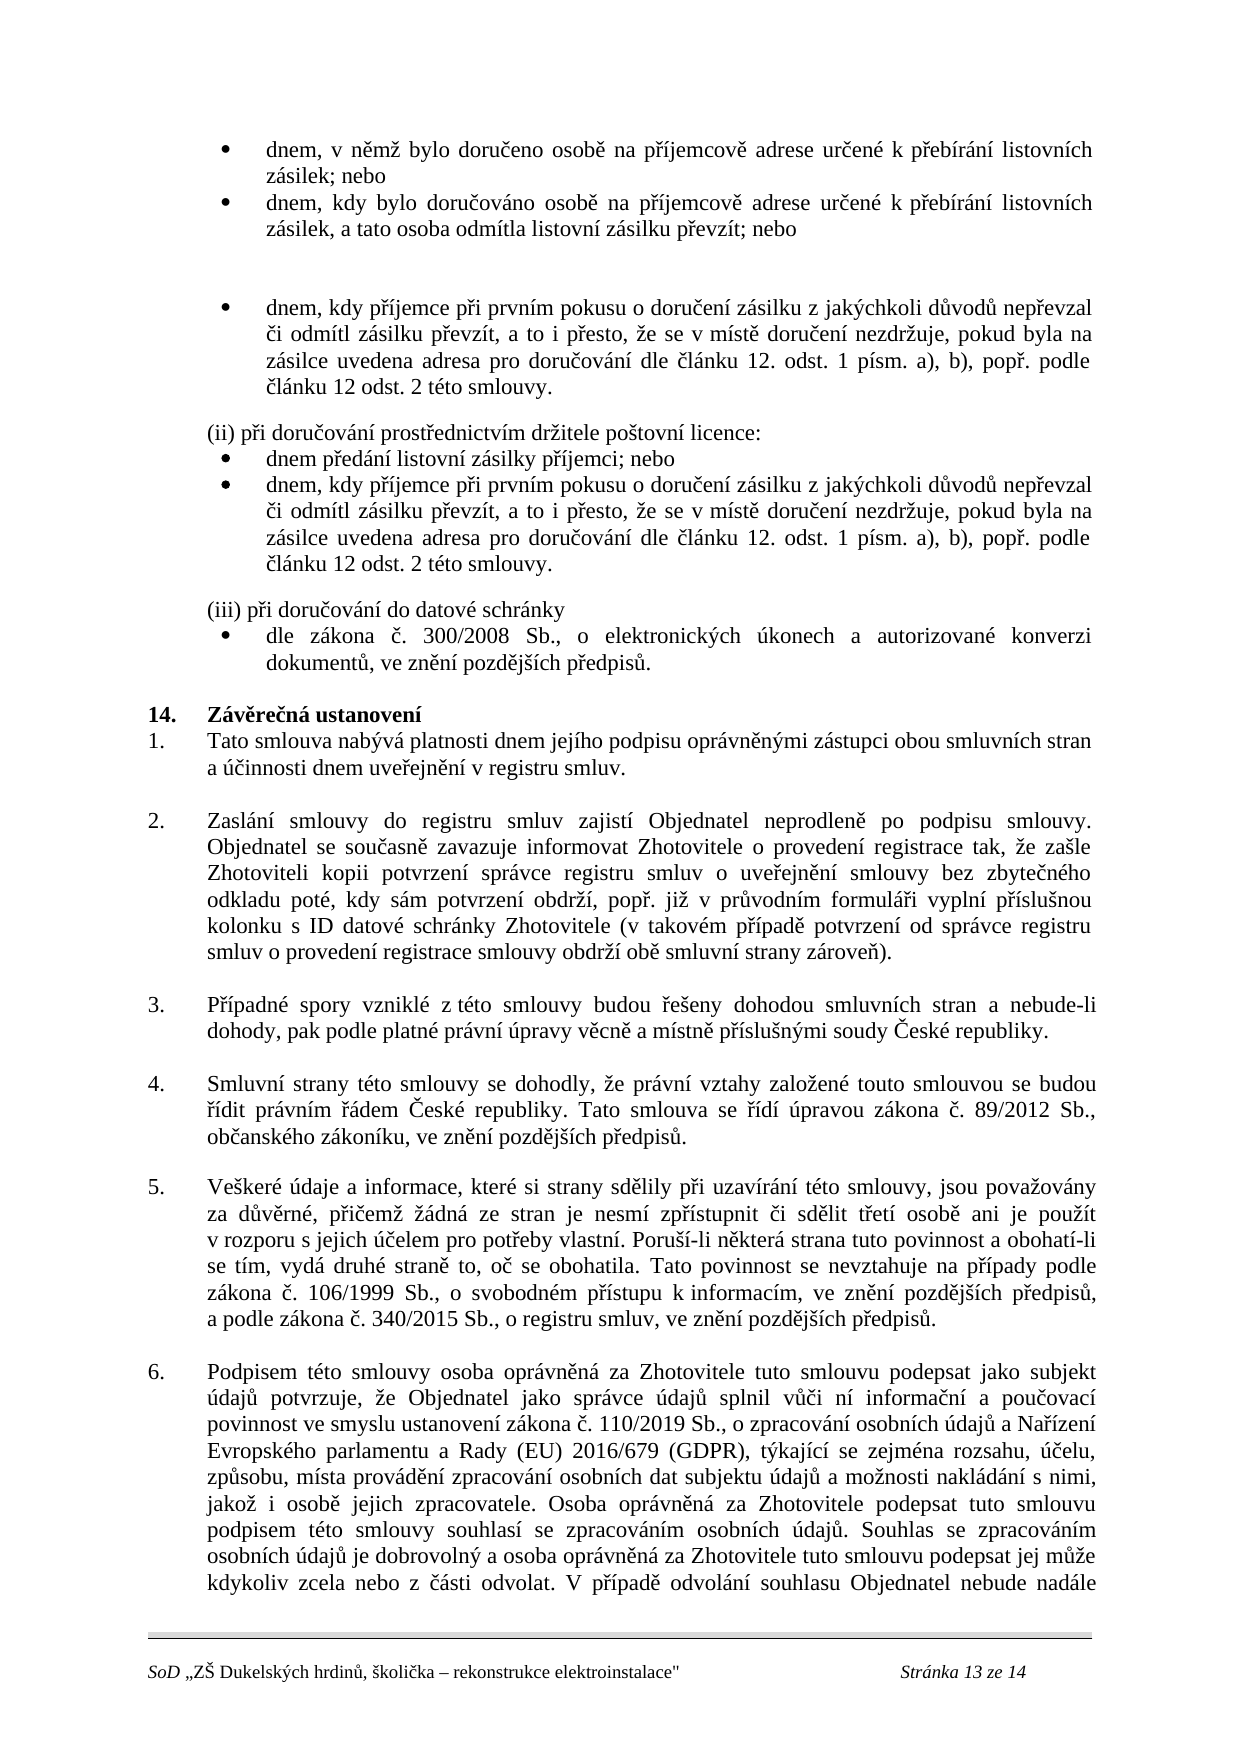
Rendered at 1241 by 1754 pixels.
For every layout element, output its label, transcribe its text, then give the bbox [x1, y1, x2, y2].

list dnem, kdy příjemce při prvním pokusu o doručení zásilku z jakýchkoli důvodů nepřevzal či odmítl zásilku převzít, a to i přesto, že se v místě doručení nezdržuje, pokud byla na zásilce uvedena adresa pro doručování dle článku 12. odst. 1 písm. a), b), popř. podle článku 12 odst. 2 této smlouvy. [222, 294, 1092, 399]
list dnem, kdy příjemce při prvním pokusu o doručení zásilku z jakýchkoli důvodů nepřevzal či odmítl zásilku převzít, a to i přesto, že se v místě doručení nezdržuje, pokud byla na zásilce uvedena adresa pro doručování dle článku 12. odst. 1 písm. a), b), popř. podle článku 12 odst. 2 této smlouvy. [222, 471, 1092, 577]
list Veškeré údaje a informace, které si strany sdělily při uzavírání této smlouvy, jsou považovány za důvěrné, přičemž žádná ze stran je nesmí zpřístupnit či sdělit třetí osobě ani je použít v rozporu s jejich účelem pro potřeby vlastní. Poruší-li některá strana tuto povinnost a obohatí-li se tím, vydá druhé straně to, oč se obohatila. Tato povinnost se nevztahuje na případy podle zákona č. 106/1999 Sb., o svobodném přístupu k informacím, ve znění pozdějších předpisů, a podle zákona č. 340/2015 Sb., o registru smluv, ve znění pozdějších předpisů. [148, 1173, 1097, 1331]
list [148, 1358, 1097, 1595]
list dnem předání listovní zásilky příjemci; nebo [222, 445, 1092, 471]
list Smluvní strany této smlouvy se dohodly, že právní vztahy založené touto smlouvou se budou řídit právním řádem České republiky. Tato smlouva se řídí úpravou zákona č. 89/2012 Sb., občanského zákoníku, ve znění pozdějších předpisů. [148, 1070, 1097, 1149]
text (ii) při doručování prostřednictvím držitele poštovní licence: [207, 418, 1092, 445]
text (iii) při doručování do datové schránky [207, 596, 1092, 622]
list Zaslání smlouvy do registru smluv zajistí Objednatel neprodleně po podpisu smlouvy. Objednatel se současně zavazuje informovat Zhotovitele o provedení registrace tak, že zašle Zhotoviteli kopii potvrzení správce registru smluv o uveřejnění smlouvy bez zbytečného odkladu poté, kdy sám potvrzení obdrží, popř. již v průvodním formuláři vyplní příslušnou kolonku s ID datové schránky Zhotovitele (v takovém případě potvrzení od správce registru smluv o provedení registrace smlouvy obdrží obě smluvní strany zároveň). [148, 807, 1092, 965]
subtitle 14. Závěrečná ustanovení [148, 701, 1092, 728]
subtitle Tato smlouva nabývá platnosti dnem jejího podpisu oprávněnými zástupci obou smluvních stran a účinnosti dnem uveřejnění v registru smluv. [148, 728, 1092, 780]
list dle zákona č. 300/2008 Sb., o elektronických úkonech a autorizované konverzi dokumentů, ve znění pozdějších předpisů. [222, 622, 1092, 675]
list Případné spory vzniklé z této smlouvy budou řešeny dohodou smluvních stran a nebude-li dohody, pak podle platné právní úpravy věcně a místně příslušnými soudy České republiky. [148, 991, 1097, 1044]
list dnem, v němž bylo doručeno osobě na příjemcově adrese určené k přebírání listovních zásilek; nebo [222, 136, 1092, 188]
list dnem, kdy bylo doručováno osobě na příjemcově adrese určené k přebírání listovních zásilek, a tato osoba odmítla listovní zásilku převzít; nebo [222, 188, 1092, 241]
